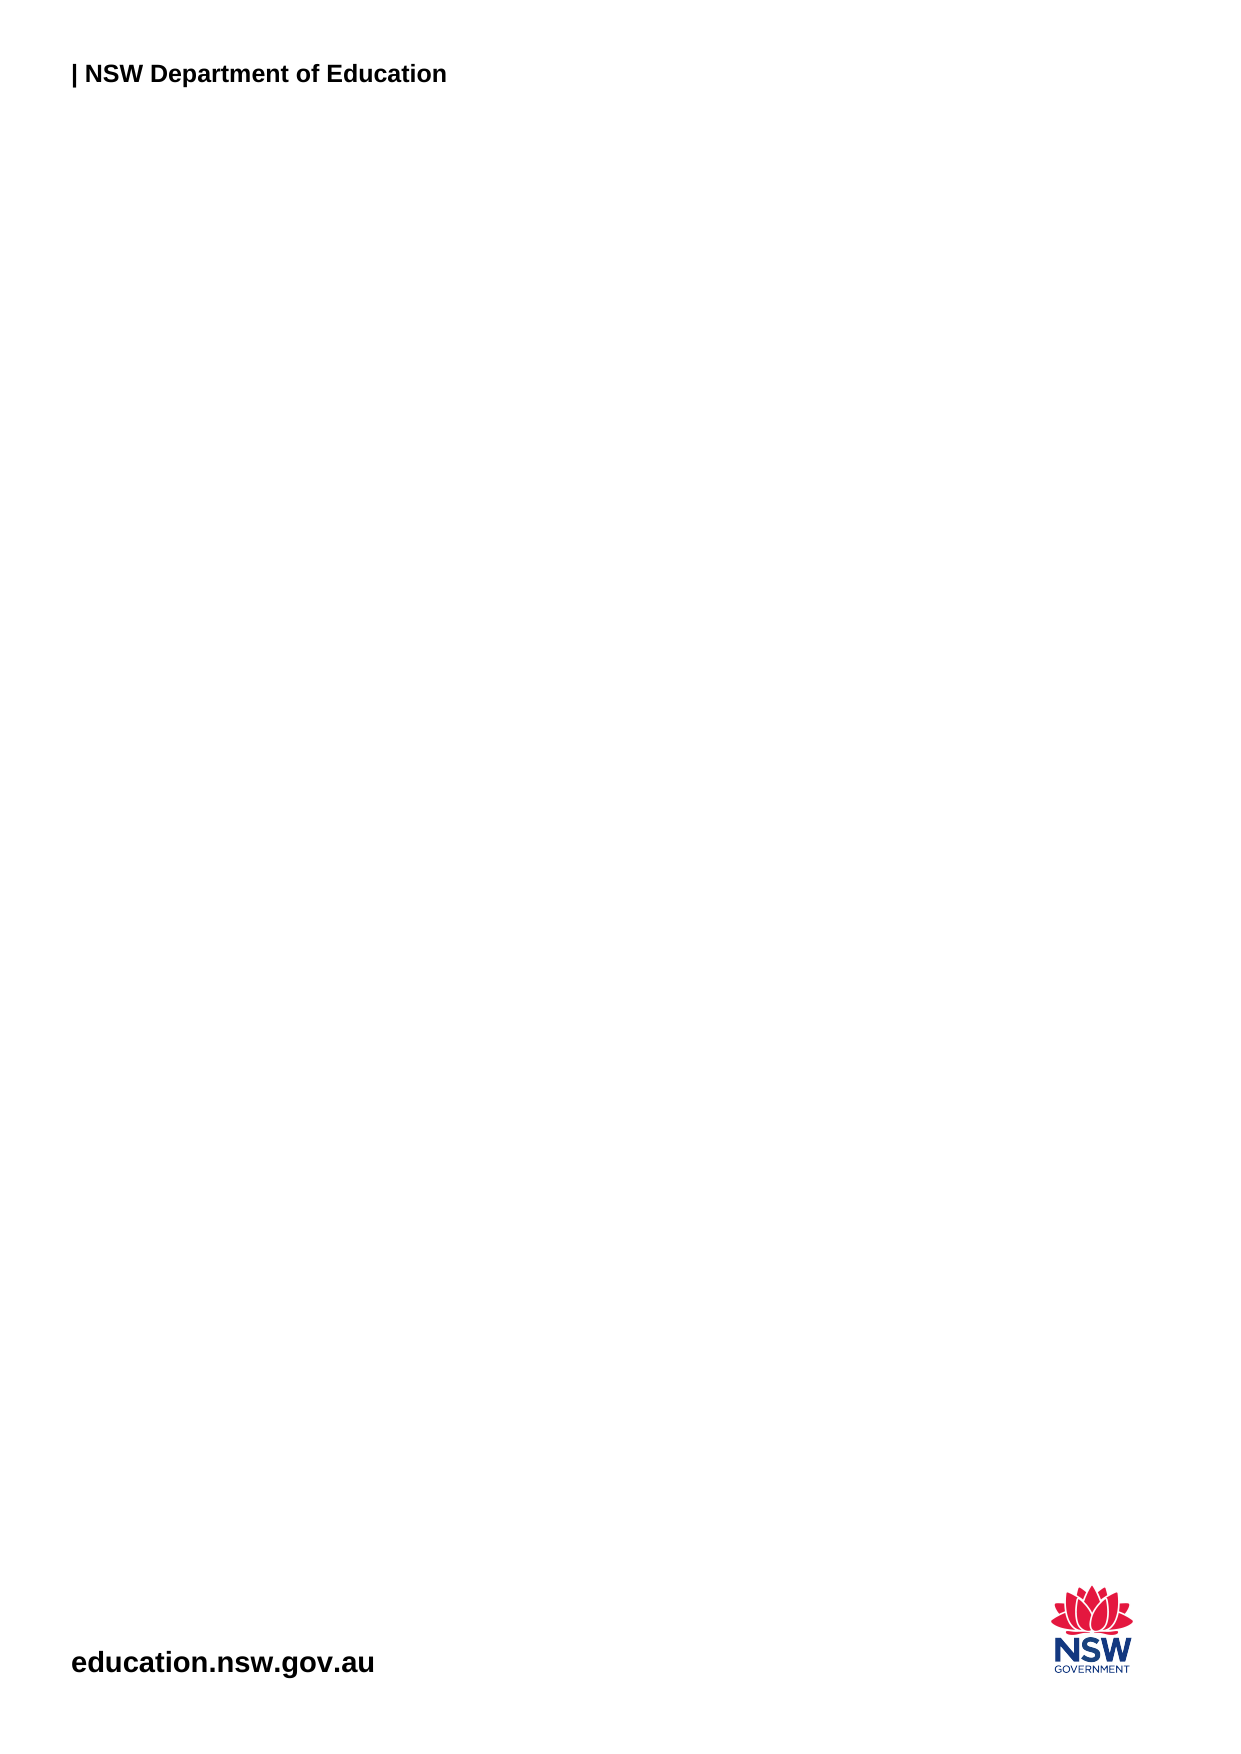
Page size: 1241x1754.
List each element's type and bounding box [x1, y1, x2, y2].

picture [1050, 1584, 1134, 1673]
